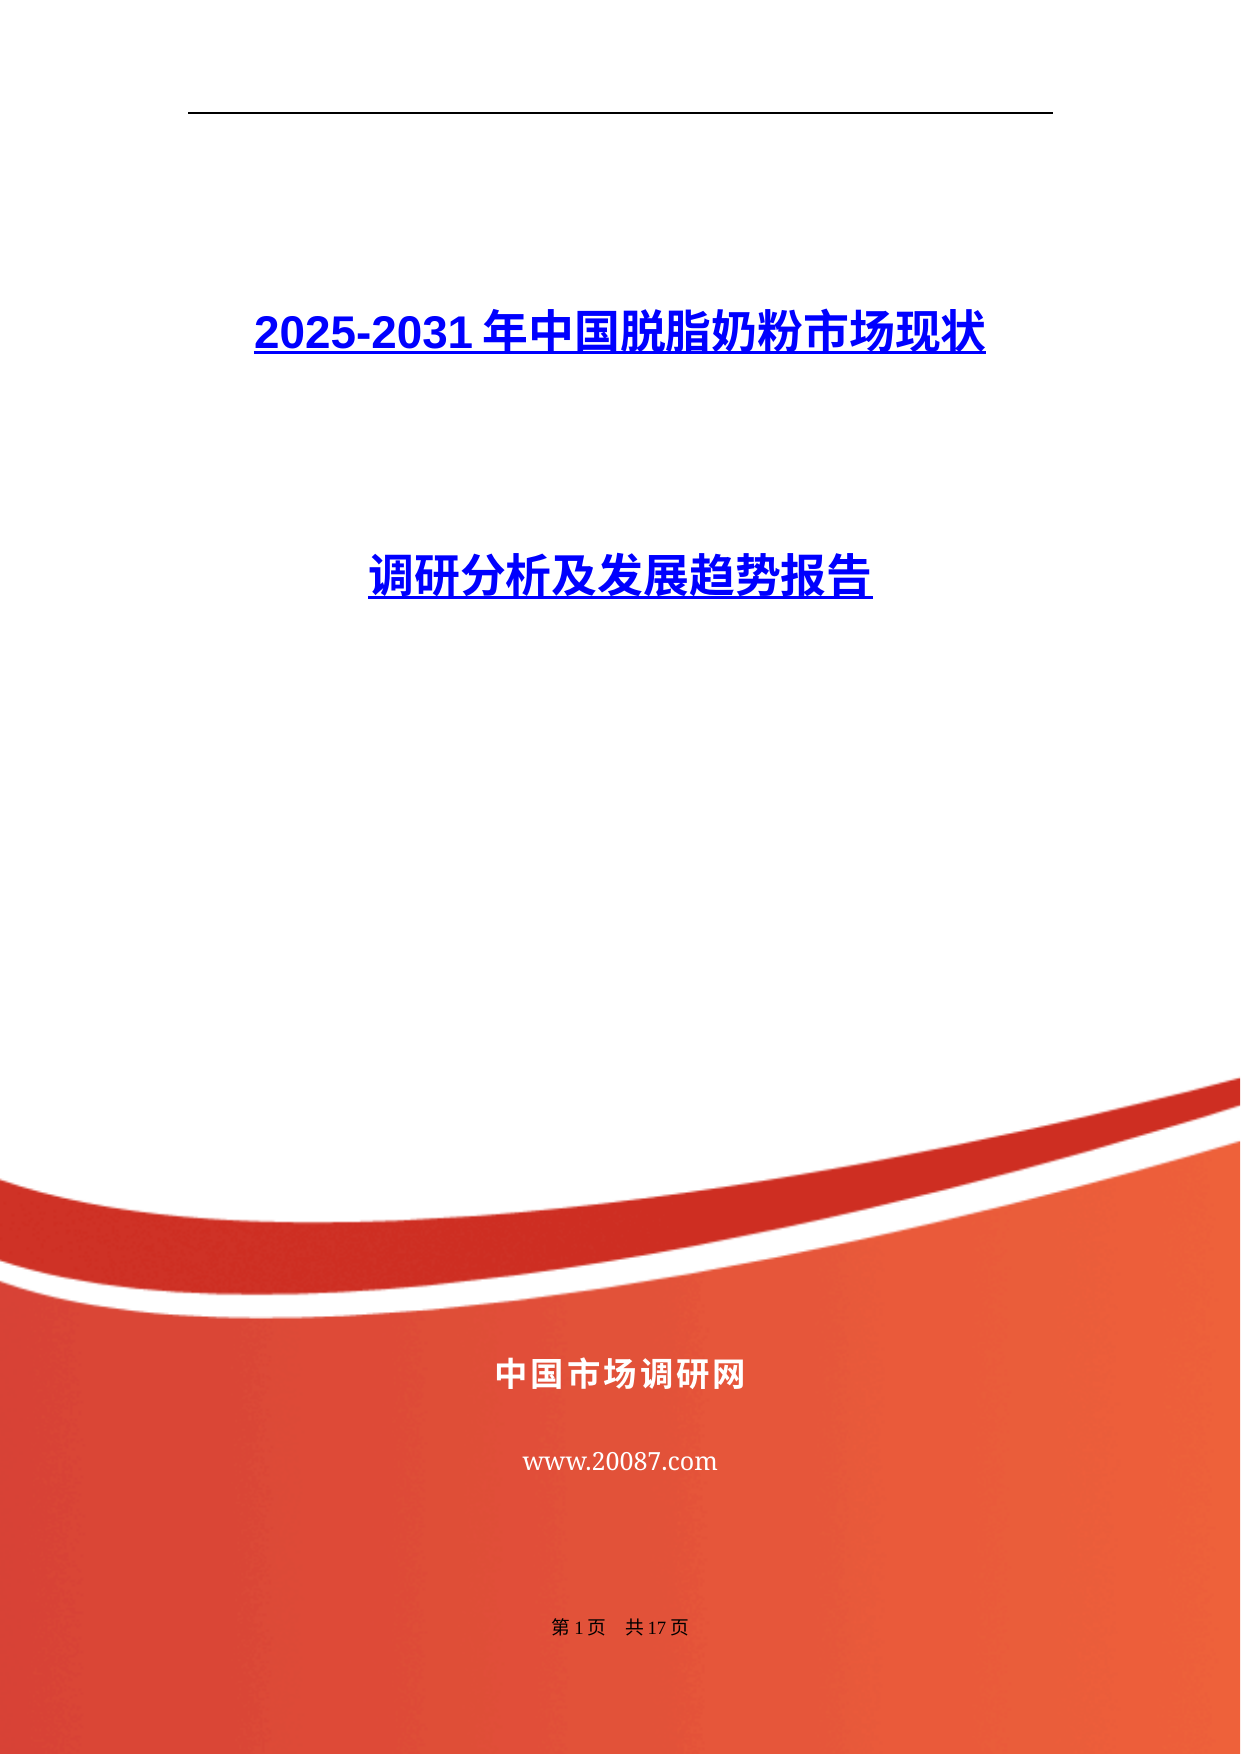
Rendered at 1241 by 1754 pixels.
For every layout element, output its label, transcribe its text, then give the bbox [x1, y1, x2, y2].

text www.20087.com [187, 1428, 1053, 1493]
subtitle 中国市场调研网 [187, 1339, 1053, 1404]
picture [0, 1006, 1241, 1754]
table_header 2025-2031年中国脱脂奶粉市场现状调研分析及发展趋势报告 [188, 207, 1053, 773]
